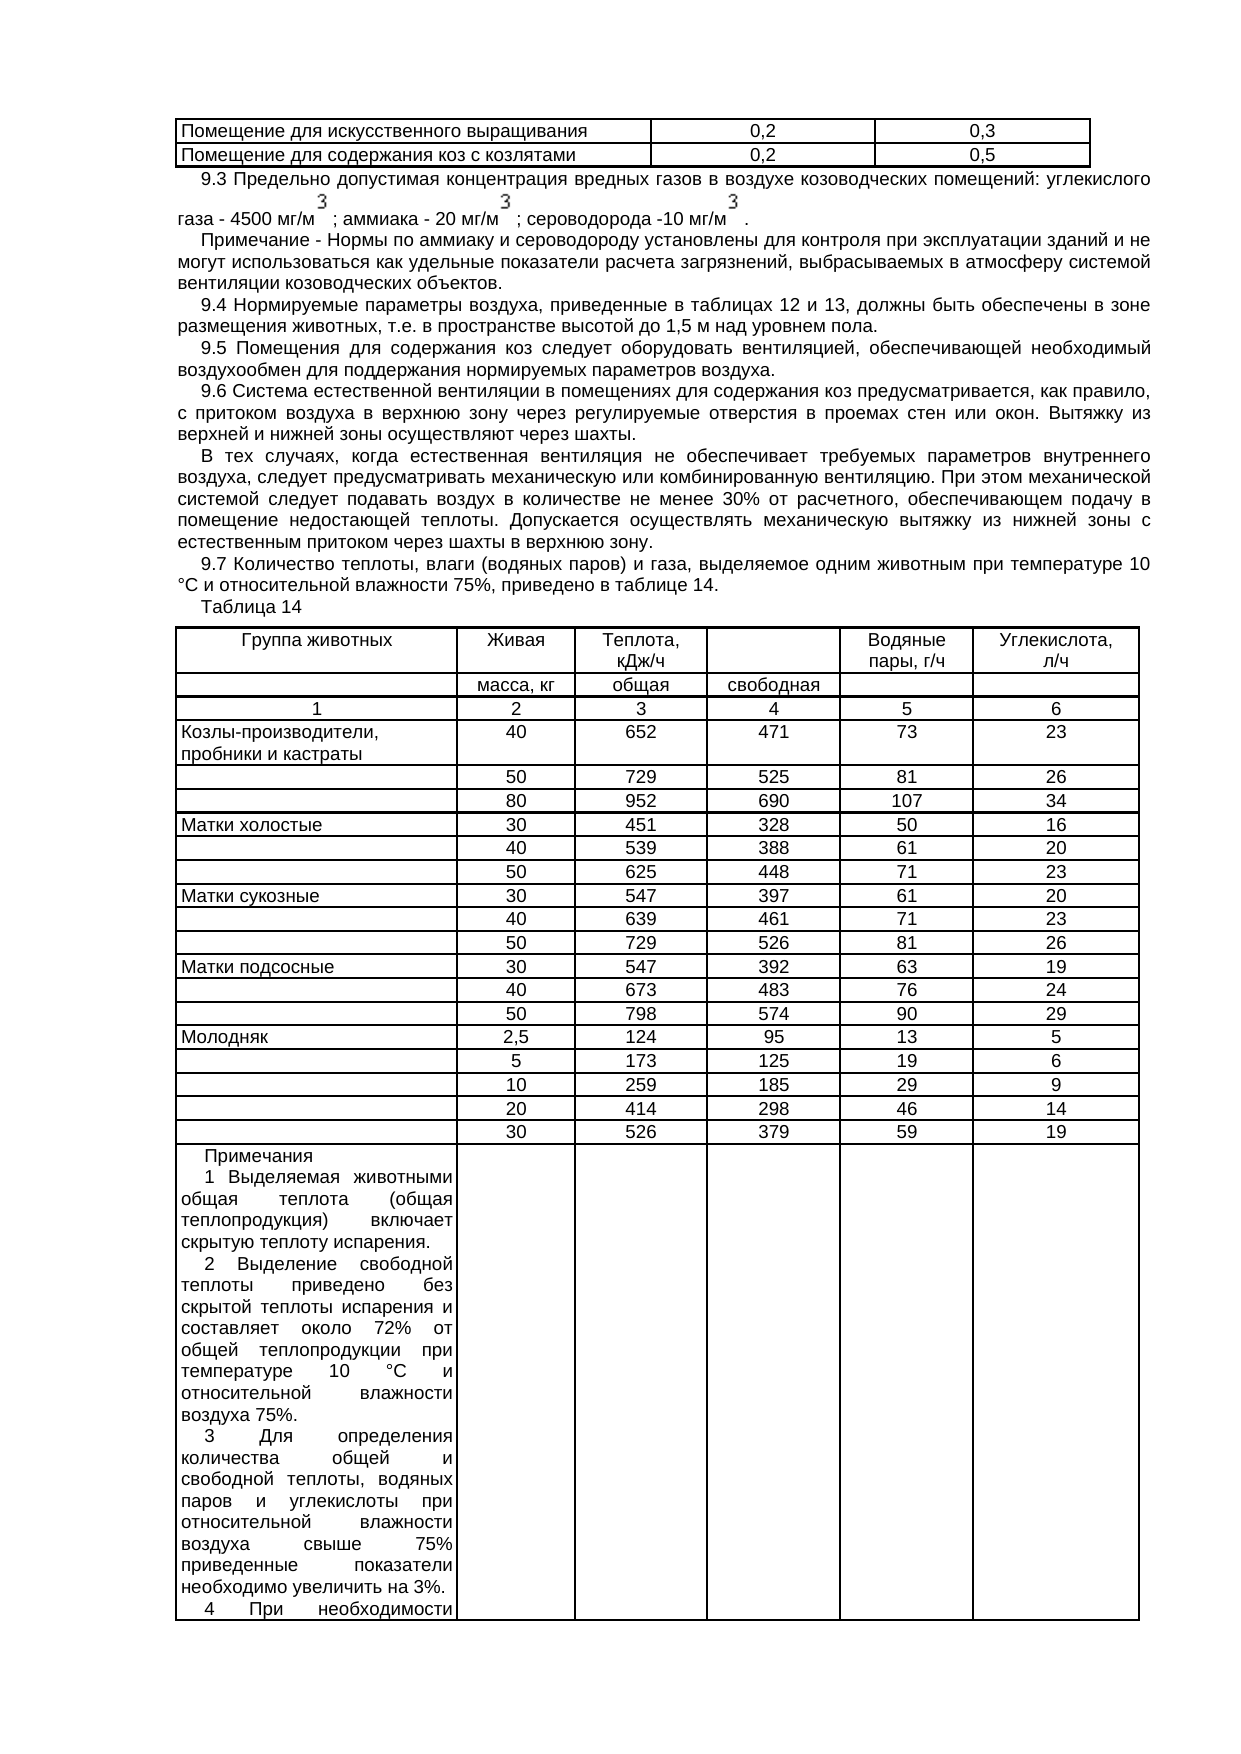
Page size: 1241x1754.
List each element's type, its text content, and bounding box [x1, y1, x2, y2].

table_header Углекислота, л/ч [974, 629, 1138, 672]
text Таблица 14 [177, 596, 1152, 617]
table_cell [177, 1145, 456, 1619]
table_cell 59 [841, 1121, 972, 1142]
text 9.5 Помещения для содержания коз следует оборудовать вентиляцией, обеспечивающей необходимый воздухообмен для поддержания нормируемых параметров воздуха. [177, 337, 1152, 380]
table_cell Матки холостые [177, 814, 456, 835]
table_cell 24 [974, 979, 1138, 1001]
table_cell [177, 932, 456, 953]
table_cell 40 [458, 908, 574, 930]
table_cell 14 [974, 1097, 1138, 1119]
table_cell 625 [576, 861, 706, 882]
table_cell [177, 979, 456, 1001]
table_cell 0,2 [652, 120, 874, 142]
table_cell 639 [576, 908, 706, 930]
table_cell Матки подсосные [177, 955, 456, 977]
table_cell 652 [576, 721, 706, 764]
table_cell [974, 674, 1138, 695]
table_cell 81 [841, 932, 972, 953]
picture [315, 189, 333, 225]
table_cell 0,2 [652, 144, 874, 165]
table_cell [177, 1097, 456, 1119]
table_cell 29 [841, 1074, 972, 1095]
table_cell [177, 1050, 456, 1072]
text 9.3 Предельно допустимая концентрация вредных газов в воздухе козоводческих помещений: углекислого газа - 4500 мг/м; аммиака - 20 мг/м; сероводорода -10 мг/м. [177, 167, 1152, 229]
table_cell [458, 1145, 574, 1619]
text 9.6 Система естественной вентиляции в помещениях для содержания коз предусматривается, как правило, с притоком воздуха в верхнюю зону через регулируемые отверстия в проемах стен или окон. Вытяжку из верхней и нижней зоны осуществляют через шахты. [177, 380, 1152, 444]
table_cell 29 [974, 1003, 1138, 1024]
table_cell 71 [841, 861, 972, 882]
table_cell 547 [576, 955, 706, 977]
table_cell [177, 837, 456, 859]
table_cell 185 [708, 1074, 839, 1095]
table_cell 471 [708, 721, 839, 764]
table_cell 76 [841, 979, 972, 1001]
picture [498, 189, 517, 225]
table_cell 173 [576, 1050, 706, 1072]
table_cell 20 [974, 885, 1138, 906]
table_cell 19 [974, 955, 1138, 977]
table_cell 690 [708, 790, 839, 811]
table_cell 451 [576, 814, 706, 835]
table_cell 525 [708, 766, 839, 788]
table_cell 448 [708, 861, 839, 882]
table_cell 10 [458, 1074, 574, 1095]
table_cell 40 [458, 979, 574, 1001]
table_cell 328 [708, 814, 839, 835]
table_cell 673 [576, 979, 706, 1001]
table_cell 259 [576, 1074, 706, 1095]
table_cell 6 [974, 1050, 1138, 1072]
table_cell 0,3 [876, 120, 1089, 142]
table_cell 729 [576, 766, 706, 788]
table_cell [841, 1145, 972, 1619]
table_cell 40 [458, 837, 574, 859]
table_cell общая [576, 674, 706, 695]
table_cell 95 [708, 1026, 839, 1048]
table_cell 30 [458, 1121, 574, 1142]
table_cell 526 [708, 932, 839, 953]
table_cell [974, 1145, 1138, 1619]
table_header [708, 629, 839, 672]
table_cell 729 [576, 932, 706, 953]
table_cell 19 [841, 1050, 972, 1072]
table_cell 50 [841, 814, 972, 835]
table_cell 23 [974, 861, 1138, 882]
table_cell [177, 790, 456, 811]
table_cell 5 [974, 1026, 1138, 1048]
table_cell 40 [458, 721, 574, 764]
table_cell Матки сукозные [177, 885, 456, 906]
table_cell 952 [576, 790, 706, 811]
table_cell 124 [576, 1026, 706, 1048]
table_cell 2,5 [458, 1026, 574, 1048]
table_cell Помещение для содержания коз с козлятами [177, 144, 650, 165]
table_cell 539 [576, 837, 706, 859]
table_cell 298 [708, 1097, 839, 1119]
table_cell 483 [708, 979, 839, 1001]
table_cell Козлы-производители, пробники и кастраты [177, 721, 456, 764]
table_cell 81 [841, 766, 972, 788]
table_cell 90 [841, 1003, 972, 1024]
table_cell 547 [576, 885, 706, 906]
table_cell 526 [576, 1121, 706, 1142]
table_cell 5 [458, 1050, 574, 1072]
table_cell [177, 766, 456, 788]
table_cell Помещение для искусственного выращивания [177, 120, 650, 142]
table_cell 574 [708, 1003, 839, 1024]
table_cell Молодняк [177, 1026, 456, 1048]
picture [726, 189, 744, 225]
table_cell 397 [708, 885, 839, 906]
table_cell 4 [708, 698, 839, 719]
text Примечание - Нормы по аммиаку и сероводороду установлены для контроля при эксплуатации зданий и не могут использоваться как удельные показатели расчета загрязнений, выбрасываемых в атмосферу системой вентиляции козоводческих объектов. [177, 229, 1152, 294]
table_cell 50 [458, 766, 574, 788]
table_cell 388 [708, 837, 839, 859]
table_cell 107 [841, 790, 972, 811]
table_cell 46 [841, 1097, 972, 1119]
table_cell 6 [974, 698, 1138, 719]
table_cell [576, 1145, 706, 1619]
table_cell 34 [974, 790, 1138, 811]
table_cell 73 [841, 721, 972, 764]
table_cell 50 [458, 861, 574, 882]
table_cell 461 [708, 908, 839, 930]
table_cell 20 [458, 1097, 574, 1119]
table_cell 61 [841, 885, 972, 906]
text 9.4 Нормируемые параметры воздуха, приведенные в таблицах 12 и 13, должны быть обеспечены в зоне размещения животных, т.е. в пространстве высотой до 1,5 м над уровнем пола. [177, 294, 1152, 337]
table_cell 13 [841, 1026, 972, 1048]
table_cell 50 [458, 932, 574, 953]
table_header Водяные пары, г/ч [841, 629, 972, 672]
table_cell 80 [458, 790, 574, 811]
table_cell 63 [841, 955, 972, 977]
table_cell 26 [974, 932, 1138, 953]
table_cell [708, 1145, 839, 1619]
table_cell масса, кг [458, 674, 574, 695]
text 9.7 Количество теплоты, влаги (водяных паров) и газа, выделяемое одним животным при температуре 10 °С и относительной влажности 75%, приведено в таблице 14. [177, 552, 1152, 596]
table_header Группа животных [177, 629, 456, 672]
table_cell [177, 1074, 456, 1095]
table_cell 3 [576, 698, 706, 719]
table_cell 30 [458, 955, 574, 977]
table_cell 798 [576, 1003, 706, 1024]
table_cell 1 [177, 698, 456, 719]
table_cell [177, 1121, 456, 1142]
table_cell 23 [974, 721, 1138, 764]
table_cell 9 [974, 1074, 1138, 1095]
table_cell 23 [974, 908, 1138, 930]
table_cell 414 [576, 1097, 706, 1119]
table_cell [177, 674, 456, 695]
table_cell 30 [458, 885, 574, 906]
table_cell 5 [841, 698, 972, 719]
table_cell 71 [841, 908, 972, 930]
table_cell [177, 1003, 456, 1024]
table_cell [841, 674, 972, 695]
table_cell 2 [458, 698, 574, 719]
table_cell [177, 908, 456, 930]
table_cell 26 [974, 766, 1138, 788]
table_cell 50 [458, 1003, 574, 1024]
table_cell 392 [708, 955, 839, 977]
table_cell 30 [458, 814, 574, 835]
table_cell 19 [974, 1121, 1138, 1142]
table_cell 125 [708, 1050, 839, 1072]
table_cell 20 [974, 837, 1138, 859]
table_cell 379 [708, 1121, 839, 1142]
table_header Теплота, кДж/ч [576, 629, 706, 672]
table_cell 0,5 [876, 144, 1089, 165]
table_cell свободная [708, 674, 839, 695]
table_cell [177, 861, 456, 882]
table_header Живая [458, 629, 574, 672]
text В тех случаях, когда естественная вентиляция не обеспечивает требуемых параметров внутреннего воздуха, следует предусматривать механическую или комбинированную вентиляцию. При этом механической системой следует подавать воздух в количестве не менее 30% от расчетного, обеспечивающем подачу в помещение недостающей теплоты. Допускается осуществлять механическую вытяжку из нижней зоны с естественным притоком через шахты в верхнюю зону. [177, 444, 1152, 552]
table_cell 16 [974, 814, 1138, 835]
table_cell 61 [841, 837, 972, 859]
